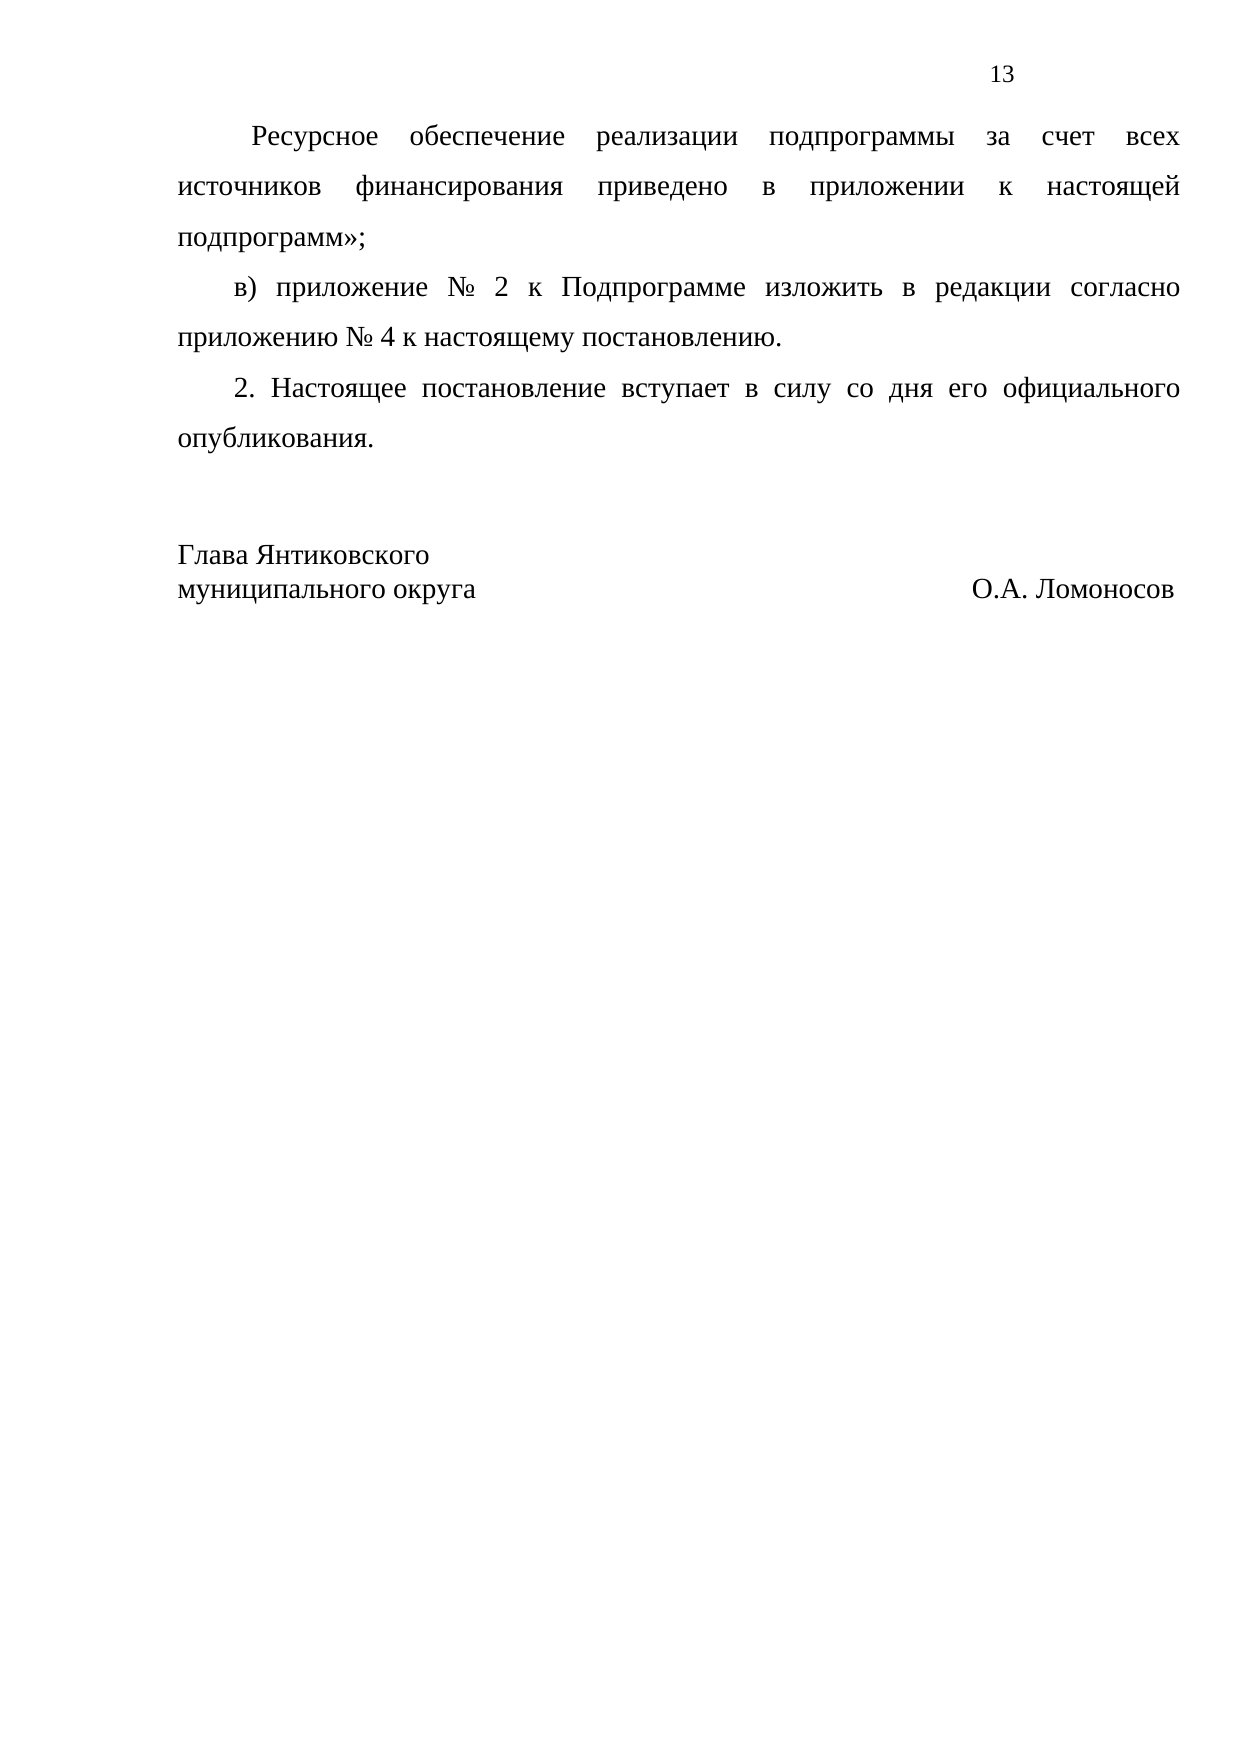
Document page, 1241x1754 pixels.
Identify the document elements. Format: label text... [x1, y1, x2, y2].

text Глава Янтиковского [177, 537, 1181, 571]
text Ресурсное обеспечение реализации подпрограммы за счет всех источников финансирования приведено в приложении к настоящей подпрограмм»; [177, 118, 1181, 252]
text в) приложение № 2 к Подпрограмме изложить в редакции согласно приложению № 4 к настоящему постановлению. [177, 269, 1181, 353]
text 2. Настоящее постановление вступает в силу со дня его официального опубликования. [177, 370, 1181, 453]
text муниципального округа О.А. Ломоносов [177, 571, 1181, 604]
